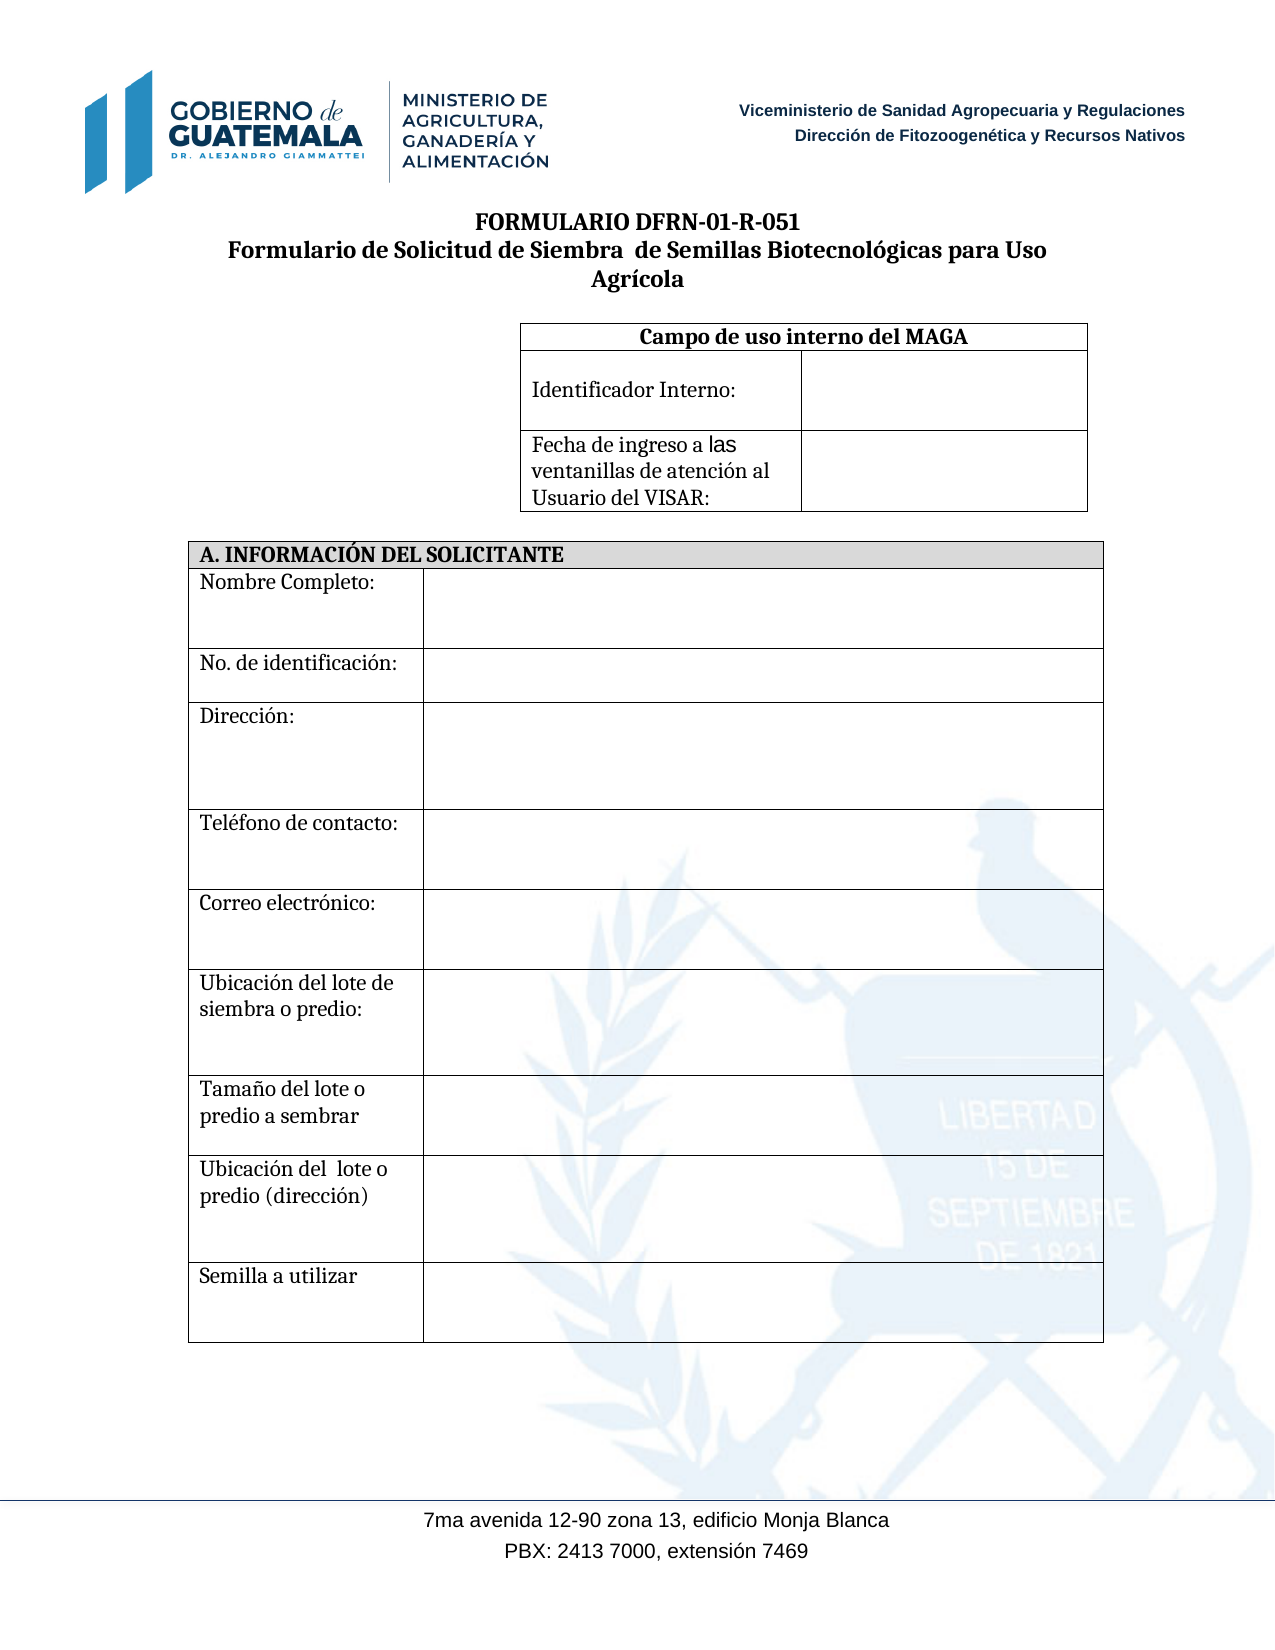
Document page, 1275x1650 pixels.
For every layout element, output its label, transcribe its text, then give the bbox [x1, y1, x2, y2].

table_cell [424, 569, 1103, 648]
table_cell Dirección: [189, 703, 423, 808]
table_cell Nombre Completo: [189, 569, 423, 648]
table_cell [802, 351, 1087, 430]
table_cell Correo electrónico: [189, 890, 423, 969]
table_header Campo de uso interno del MAGA [521, 324, 1087, 350]
table_cell [424, 810, 1103, 888]
text FORMULARIO DFRN-01-R-051 [187, 207, 1087, 236]
table_cell Teléfono de contacto: [189, 810, 423, 888]
table_cell No. de identificación: [189, 649, 423, 702]
picture [476, 761, 1275, 1499]
table_cell Semilla a utilizar [189, 1263, 423, 1342]
table_cell [802, 431, 1087, 511]
table_cell Tamaño del lote o predio a sembrar [189, 1076, 423, 1155]
table_cell [424, 1076, 1103, 1155]
table_cell Ubicación del lote de siembra o predio: [189, 970, 423, 1075]
table_cell Fecha de ingreso a las ventanillas de atención al Usuario del VISAR: [521, 431, 801, 511]
table_cell Identificador Interno: [521, 351, 801, 430]
table_header A. INFORMACIÓN DEL SOLICITANTE [189, 542, 1103, 568]
table_cell [424, 1263, 1103, 1342]
table_cell Ubicación del lote o predio (dirección) [189, 1156, 423, 1262]
table_cell [424, 649, 1103, 702]
table_cell [424, 703, 1103, 808]
text Formulario de Solicitud de Siembra de Semillas Biotecnológicas para Uso Agrícola [187, 236, 1087, 294]
picture [71, 56, 563, 208]
table_cell [424, 970, 1103, 1075]
table_cell [424, 890, 1103, 969]
table_cell [424, 1156, 1103, 1262]
